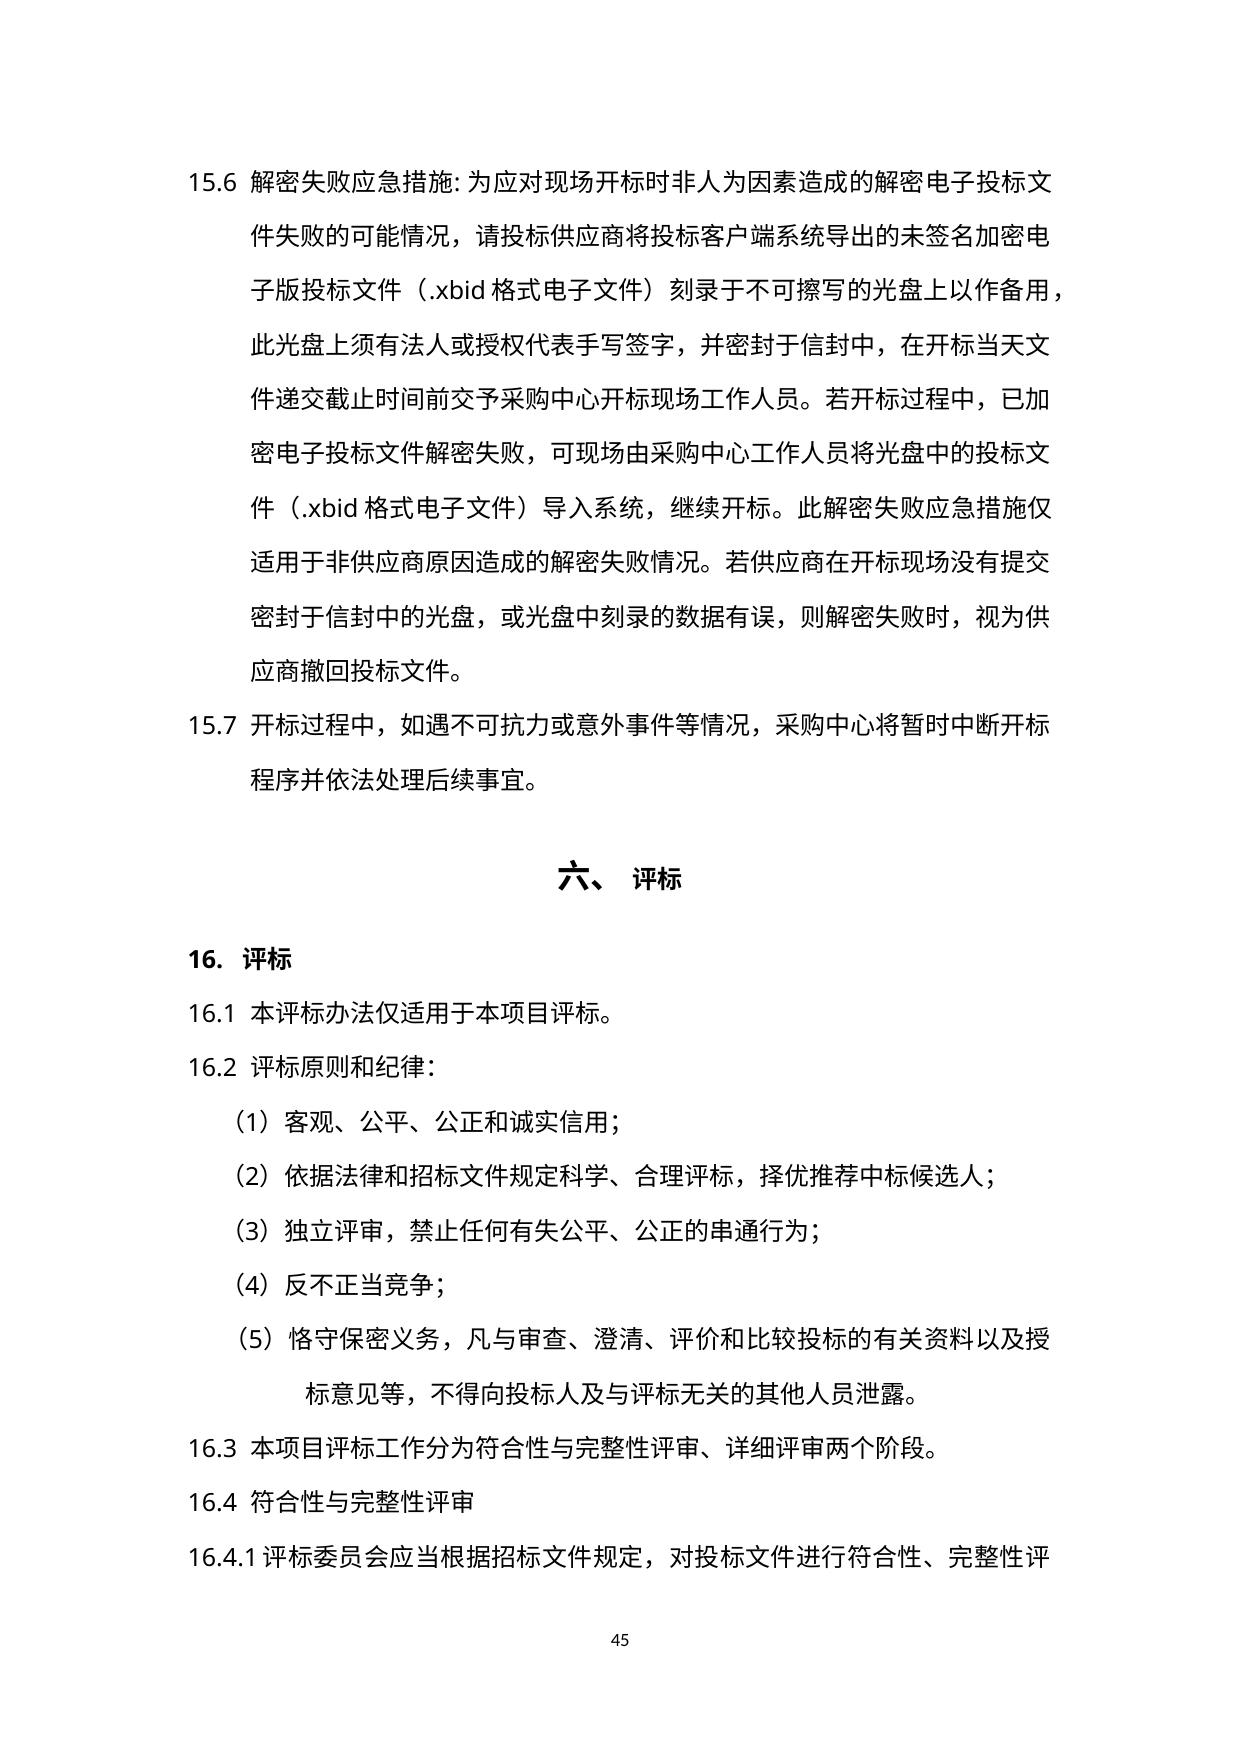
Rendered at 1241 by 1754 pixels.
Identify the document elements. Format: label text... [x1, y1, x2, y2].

list 本评标办法仅适用于本项目评标。 [187, 993, 1053, 1030]
list 解密失败应急措施: 为应对现场开标时非人为因素造成的解密电子投标文件失败的可能情况，请投标供应商将投标客户端系统导出的未签名加密电子版投标文件（.xbid格式电子文件）刻录于不可擦写的光盘上以作备用，此光盘上须有法人或授权代表手写签字，并密封于信封中，在开标当天文件递交截止时间前交予采购中心开标现场工作人员。若开标过程中，已加密电子投标文件解密失败，可现场由采购中心工作人员将光盘中的投标文件（.xbid格式电子文件）导入系统，继续开标。此解密失败应急措施仅适用于非供应商原因造成的解密失败情况。若供应商在开标现场没有提交密封于信封中的光盘，或光盘中刻录的数据有误，则解密失败时，视为供应商撤回投标文件。 [187, 162, 1053, 688]
list 评标 [187, 939, 1053, 975]
text （4）反不正当竞争； [187, 1265, 1053, 1302]
subtitle 评标 [186, 842, 1053, 907]
text （3）独立评审，禁止任何有失公平、公正的串通行为； [187, 1211, 1053, 1247]
text （2）依据法律和招标文件规定科学、合理评标，择优推荐中标候选人； [187, 1157, 1053, 1193]
text （1）客观、公平、公正和诚实信用； [187, 1102, 1053, 1138]
list 评标原则和纪律： [187, 1048, 1053, 1084]
list 本项目评标工作分为符合性与完整性评审、详细评审两个阶段。 [187, 1428, 1053, 1465]
list 开标过程中，如遇不可抗力或意外事件等情况，采购中心将暂时中断开标程序并依法处理后续事宜。 [187, 706, 1053, 796]
text （5）恪守保密义务，凡与审查、澄清、评价和比较投标的有关资料以及授标意见等，不得向投标人及与评标无关的其他人员泄露。 [187, 1320, 1053, 1410]
list 符合性与完整性评审 [187, 1483, 1053, 1519]
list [187, 1537, 1053, 1573]
